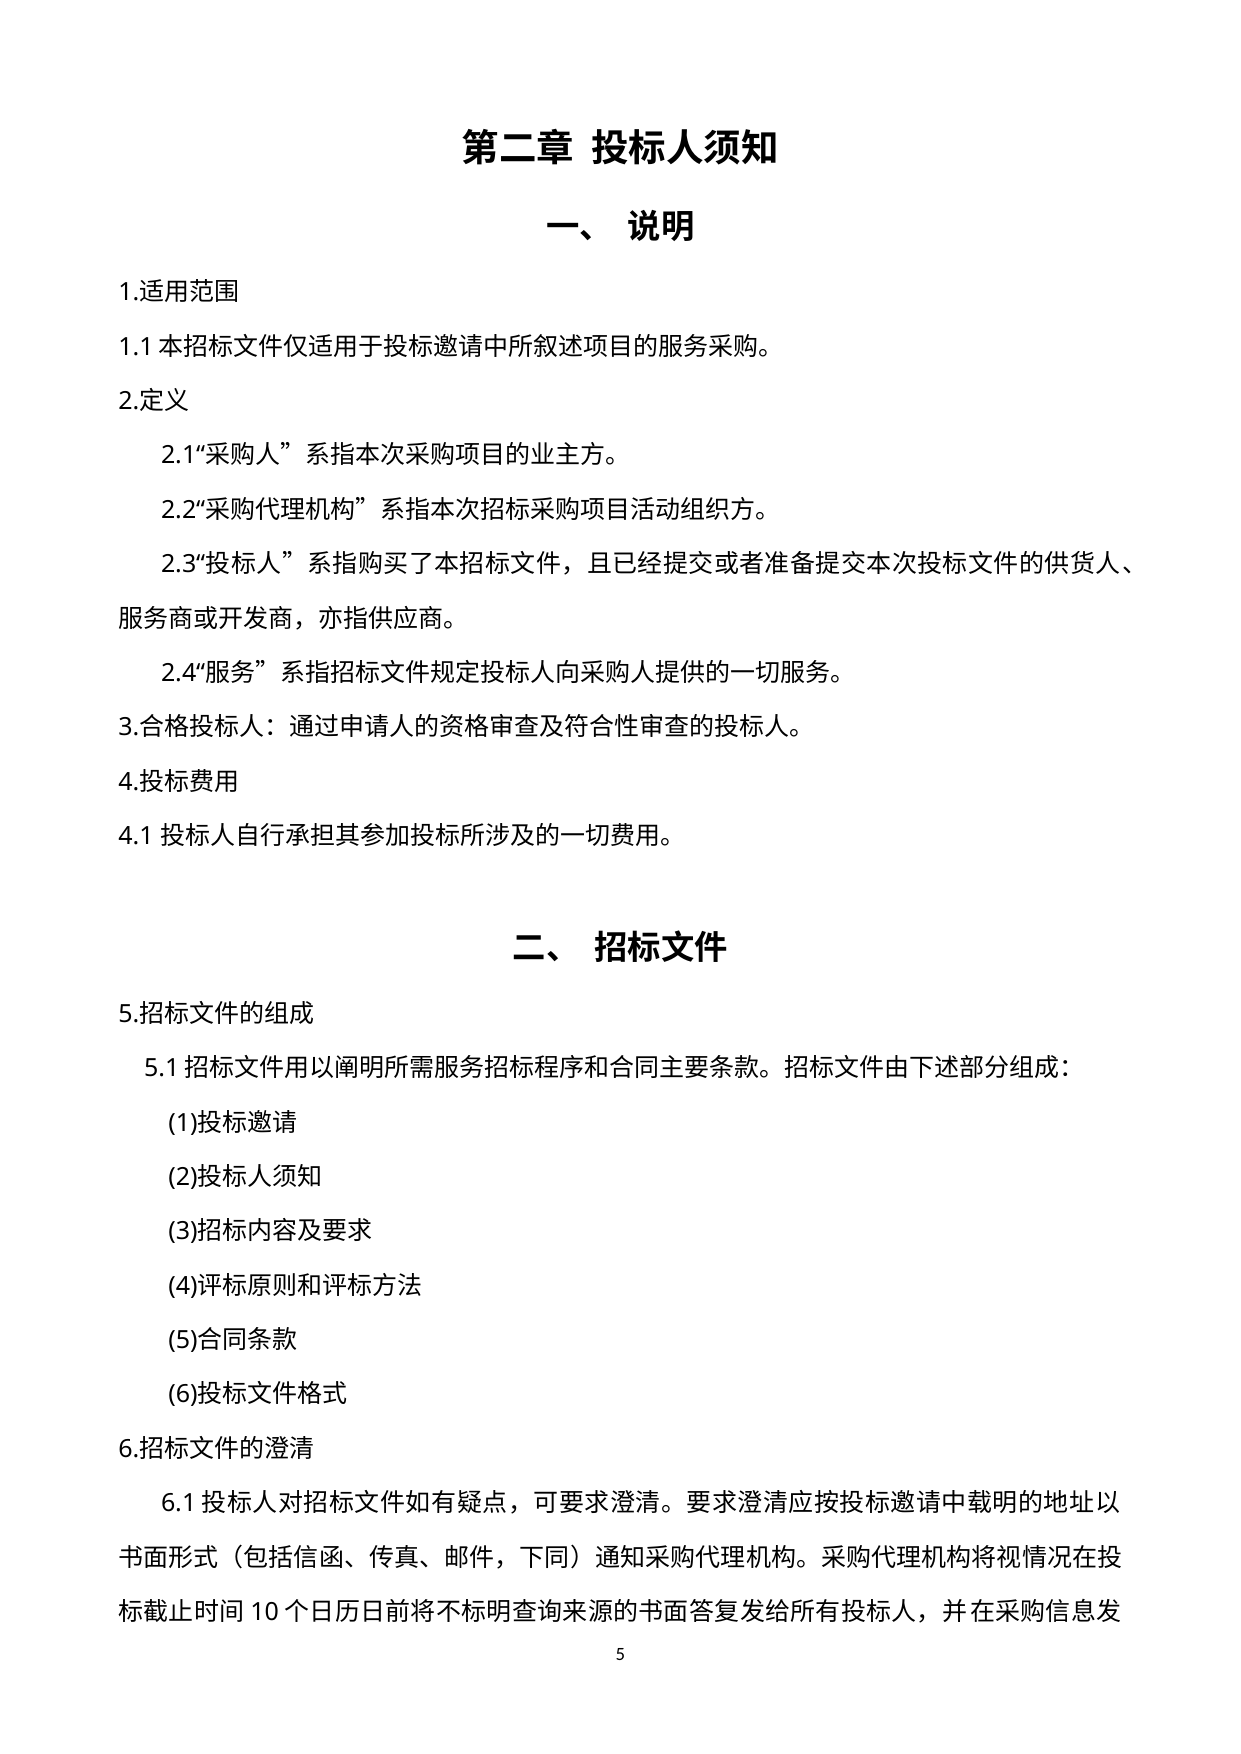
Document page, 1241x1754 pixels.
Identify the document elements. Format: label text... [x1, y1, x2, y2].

text (6)投标文件格式 [118, 1374, 1122, 1410]
text 4.1 投标人自行承担其参加投标所涉及的一切费用。 [118, 816, 1122, 852]
text (3)招标内容及要求 [118, 1211, 1122, 1247]
text 3.合格投标人：通过申请人的资格审查及符合性审查的投标人。 [118, 707, 1122, 743]
text 2.3“投标人”系指购买了本招标文件，且已经提交或者准备提交本次投标文件的供货人、服务商或开发商，亦指供应商。 [118, 544, 1122, 634]
text 2.1“采购人”系指本次采购项目的业主方。 [118, 435, 1122, 471]
text (1)投标邀请 [118, 1102, 1122, 1138]
text 2.定义 [118, 381, 1122, 417]
text 5.1招标文件用以阐明所需服务招标程序和合同主要条款。招标文件由下述部分组成： [118, 1048, 1122, 1084]
text 2.2“采购代理机构”系指本次招标采购项目活动组织方。 [118, 489, 1122, 526]
text 5.招标文件的组成 [118, 993, 1122, 1029]
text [118, 1483, 1122, 1628]
text (2)投标人须知 [118, 1156, 1122, 1193]
text 第二章 投标人须知 [118, 118, 1122, 172]
text (5)合同条款 [118, 1319, 1122, 1356]
text 4.投标费用 [118, 761, 1122, 797]
text 1.1本招标文件仅适用于投标邀请中所叙述项目的服务采购。 [118, 326, 1122, 362]
text 一、 说明 [118, 199, 1122, 248]
text 2.4“服务”系指招标文件规定投标人向采购人提供的一切服务。 [118, 652, 1122, 689]
text 二、 招标文件 [118, 921, 1122, 969]
text (4)评标原则和评标方法 [118, 1265, 1122, 1301]
text 6.招标文件的澄清 [118, 1428, 1122, 1464]
text 1.适用范围 [118, 272, 1122, 308]
